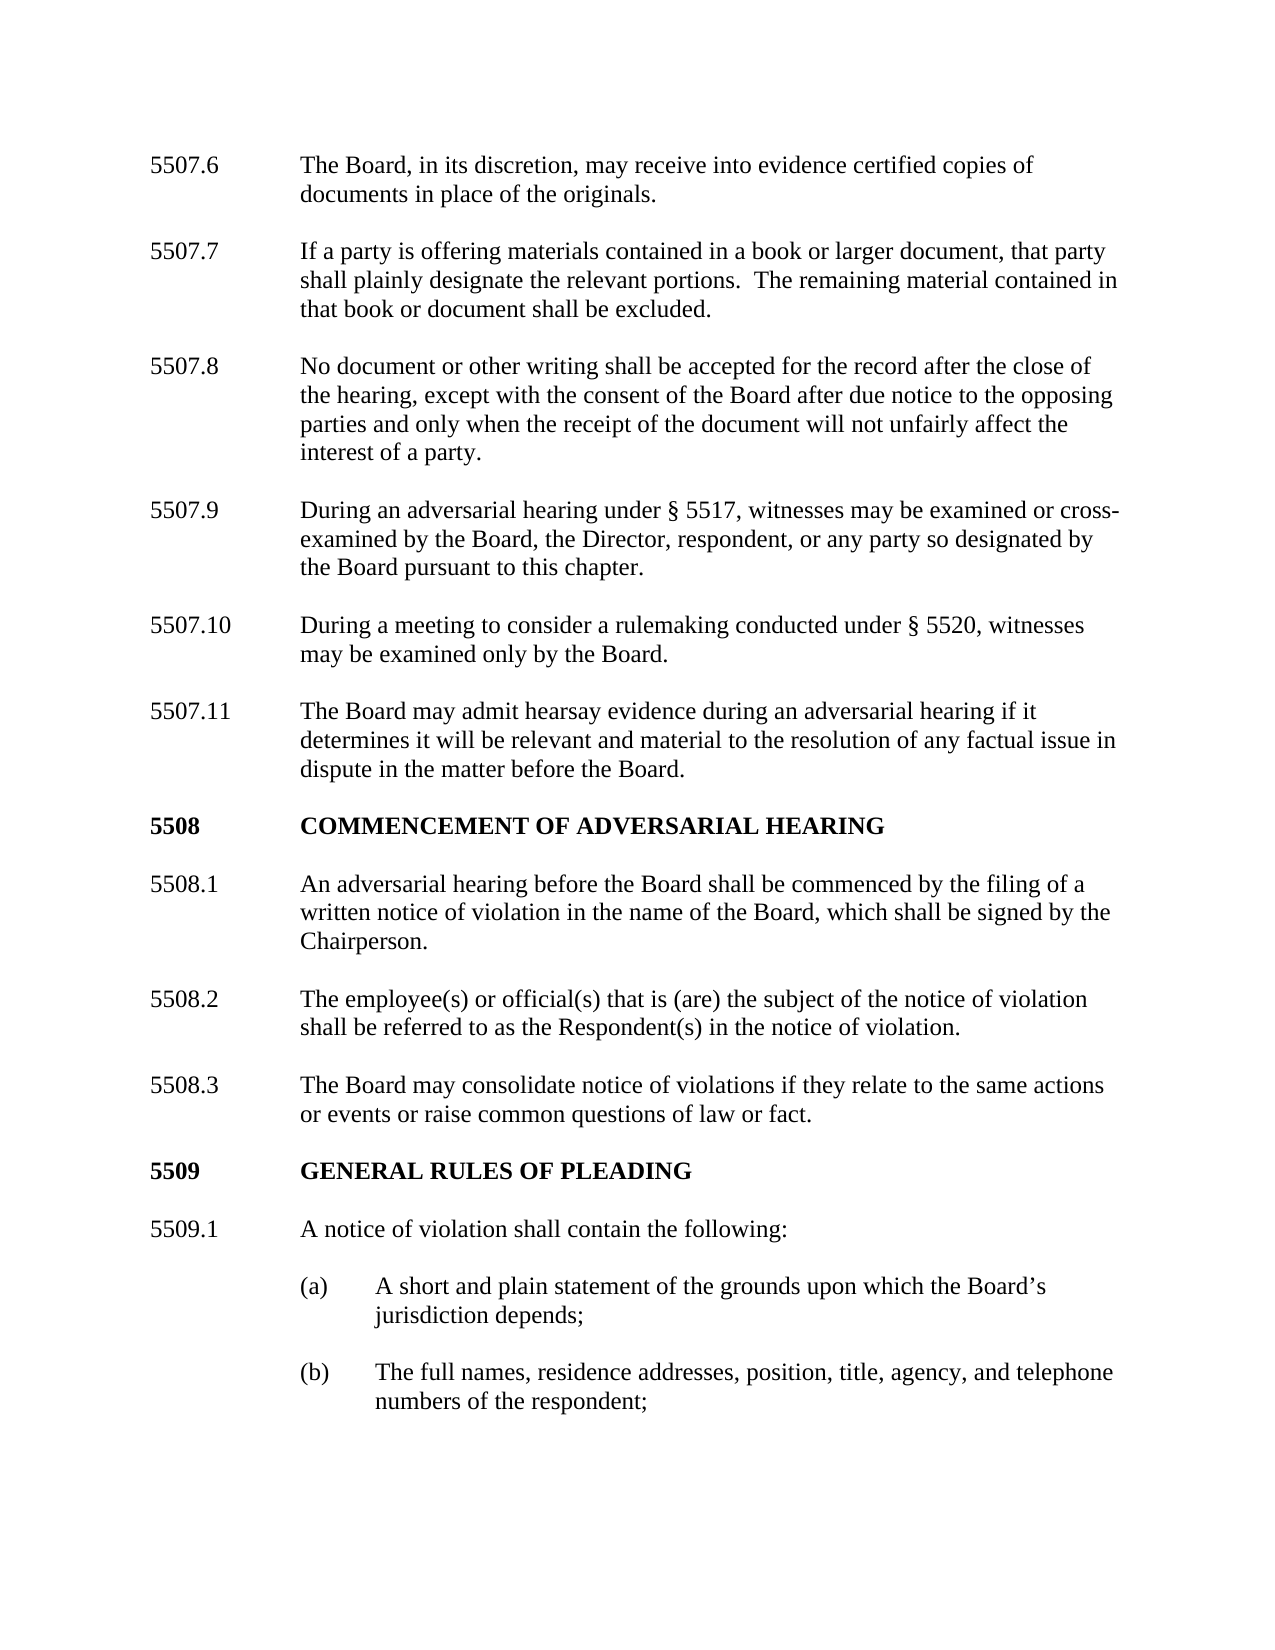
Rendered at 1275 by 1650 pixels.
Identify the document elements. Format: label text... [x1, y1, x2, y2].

text 5508.2 The employee(s) or official(s) that is (are) the subject of the notice of violation shall be referred to as the Respondent(s) in the notice of violation. [150, 984, 1125, 1041]
text 5508 COMMENCEMENT OF ADVERSARIAL HEARING [150, 811, 1125, 840]
text 5508.3 The Board may consolidate notice of violations if they relate to the same actions or events or raise common questions of law or fact. [150, 1070, 1125, 1127]
text (b) The full names, residence addresses, position, title, agency, and telephone numbers of the respondent; [300, 1357, 1125, 1415]
text 5509 GENERAL RULES OF PLEADING [150, 1156, 1125, 1185]
text 5507.9 During an adversarial hearing under § 5517, witnesses may be examined or cross-examined by the Board, the Director, respondent, or any party so designated by the Board pursuant to this chapter. [150, 495, 1125, 581]
text 5507.6 The Board, in its discretion, may receive into evidence certified copies of documents in place of the originals. [150, 150, 1125, 207]
text 5507.8 No document or other writing shall be accepted for the record after the close of the hearing, except with the consent of the Board after due notice to the opposing parties and only when the receipt of the document will not unfairly affect the interest of a party. [150, 351, 1125, 466]
text 5509.1 A notice of violation shall contain the following: [150, 1214, 1125, 1242]
text (a) A short and plain statement of the grounds upon which the Board’s jurisdiction depends; [300, 1271, 1125, 1329]
text 5507.11 The Board may admit hearsay evidence during an adversarial hearing if it determines it will be relevant and material to the resolution of any factual issue in dispute in the matter before the Board. [150, 696, 1125, 782]
text 5507.10 During a meeting to consider a rulemaking conducted under § 5520, witnesses may be examined only by the Board. [150, 610, 1125, 667]
text 5508.1 An adversarial hearing before the Board shall be commenced by the filing of a written notice of violation in the name of the Board, which shall be signed by the Chairperson. [150, 869, 1125, 955]
text 5507.7 If a party is offering materials contained in a book or larger document, that party shall plainly designate the relevant portions. The remaining material contained in that book or document shall be excluded. [150, 236, 1125, 322]
